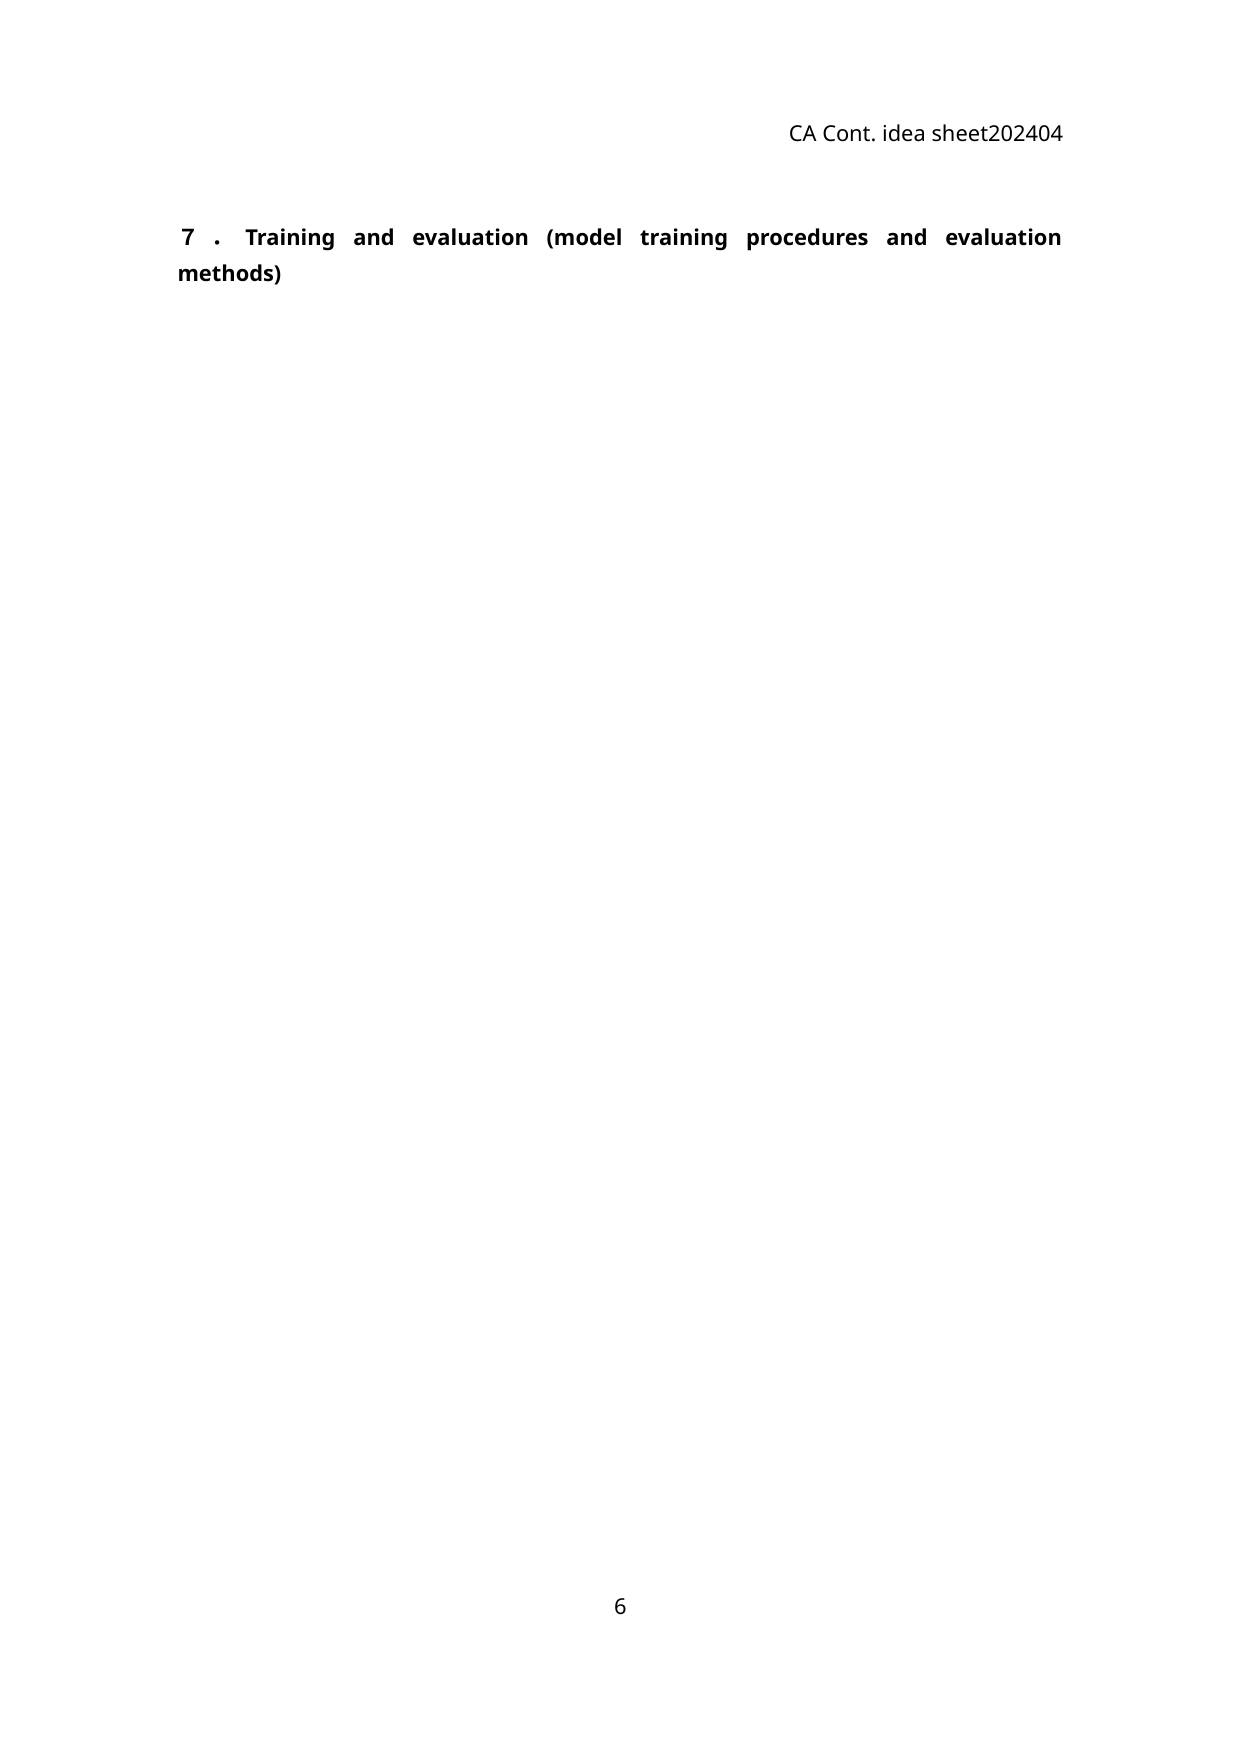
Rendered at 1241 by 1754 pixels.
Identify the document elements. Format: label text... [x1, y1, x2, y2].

text ７．Training and evaluation (model training procedures and evaluation methods) [177, 217, 1063, 292]
